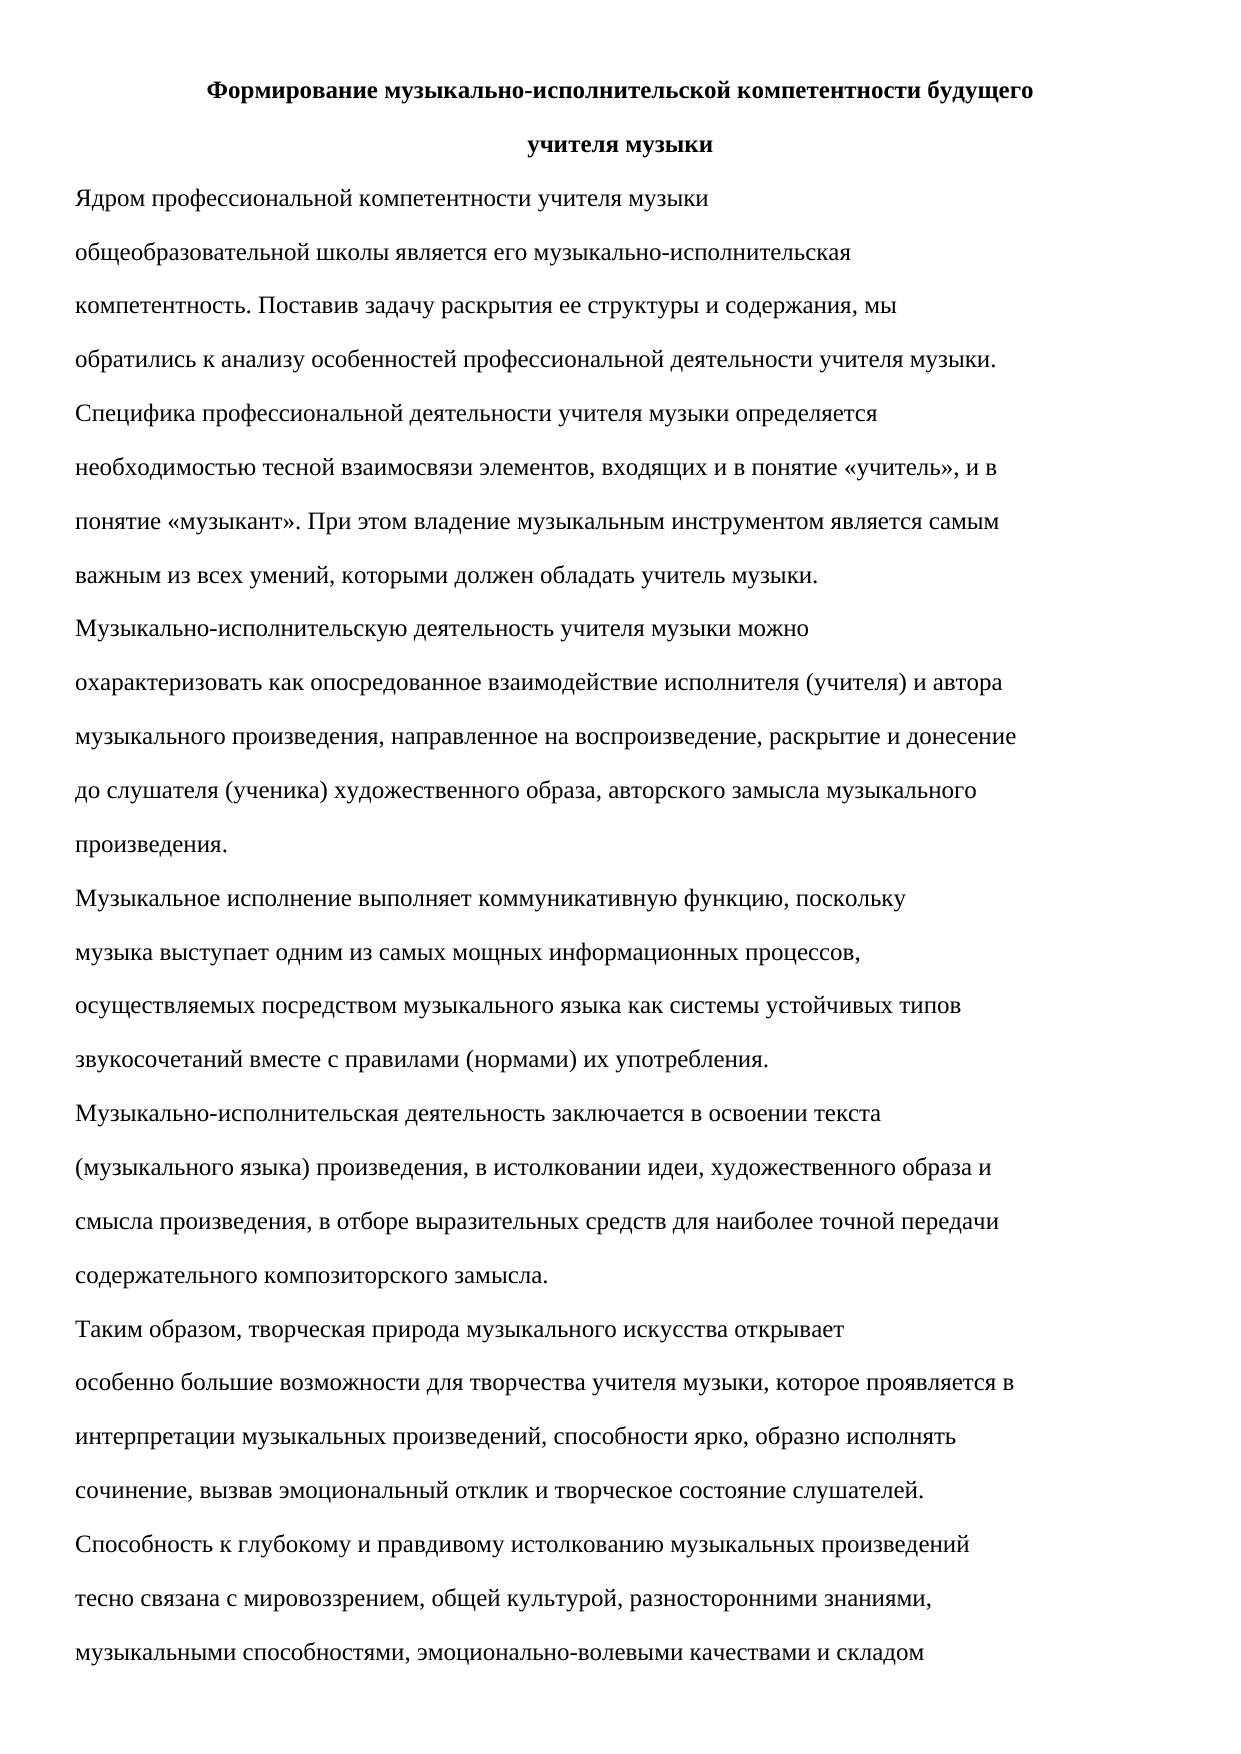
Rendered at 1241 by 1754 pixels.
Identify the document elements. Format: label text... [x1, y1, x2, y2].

text Специфика профессиональной деятельности учителя музыки определяется [75, 398, 1165, 427]
text учителя музыки [75, 129, 1165, 158]
text интерпретации музыкальных произведений, способности ярко, образно исполнять [75, 1421, 1165, 1450]
text важным из всех умений, которыми должен обладать учитель музыки. [75, 560, 1165, 588]
text музыка выступает одним из самых мощных информационных процессов, [75, 937, 1165, 965]
text Формирование музыкально-исполнительской компетентности будущего [75, 75, 1165, 104]
text обратились к анализу особенностей профессиональной деятельности учителя музыки. [75, 344, 1165, 373]
text произведения. [75, 829, 1165, 858]
text Ядром профессиональной компетентности учителя музыки [75, 183, 1165, 211]
text тесно связана с мировоззрением, общей культурой, разносторонними знаниями, [75, 1583, 1165, 1612]
text содержательного композиторского замысла. [75, 1260, 1165, 1288]
text до слушателя (ученика) художественного образа, авторского замысла музыкального [75, 775, 1165, 804]
text охарактеризовать как опосредованное взаимодействие исполнителя (учителя) и автора [75, 667, 1165, 696]
text звукосочетаний вместе с правилами (нормами) их употребления. [75, 1044, 1165, 1073]
text Таким образом, творческая природа музыкального искусства открывает [75, 1314, 1165, 1342]
text смысла произведения, в отборе выразительных средств для наиболее точной передачи [75, 1206, 1165, 1235]
text особенно большие возможности для творчества учителя музыки, которое проявляется в [75, 1367, 1165, 1396]
text компетентность. Поставив задачу раскрытия ее структуры и содержания, мы [75, 290, 1165, 319]
text музыкального произведения, направленное на воспроизведение, раскрытие и донесение [75, 721, 1165, 750]
text Музыкально-исполнительская деятельность заключается в освоении текста [75, 1098, 1165, 1127]
text (музыкального языка) произведения, в истолковании идеи, художественного образа и [75, 1152, 1165, 1181]
text необходимостью тесной взаимосвязи элементов, входящих и в понятие «учитель», и в [75, 452, 1165, 481]
text сочинение, вызвав эмоциональный отклик и творческое состояние слушателей. [75, 1475, 1165, 1504]
text понятие «музыкант». При этом владение музыкальным инструментом является самым [75, 506, 1165, 534]
text Музыкально-исполнительскую деятельность учителя музыки можно [75, 613, 1165, 642]
text Музыкальное исполнение выполняет коммуникативную функцию, поскольку [75, 883, 1165, 912]
text осуществляемых посредством музыкального языка как системы устойчивых типов [75, 991, 1165, 1019]
text музыкальными способностями, эмоционально-волевыми качествами и складом [75, 1637, 1165, 1666]
text Способность к глубокому и правдивому истолкованию музыкальных произведений [75, 1529, 1165, 1558]
text общеобразовательной школы является его музыкально-исполнительская [75, 237, 1165, 265]
